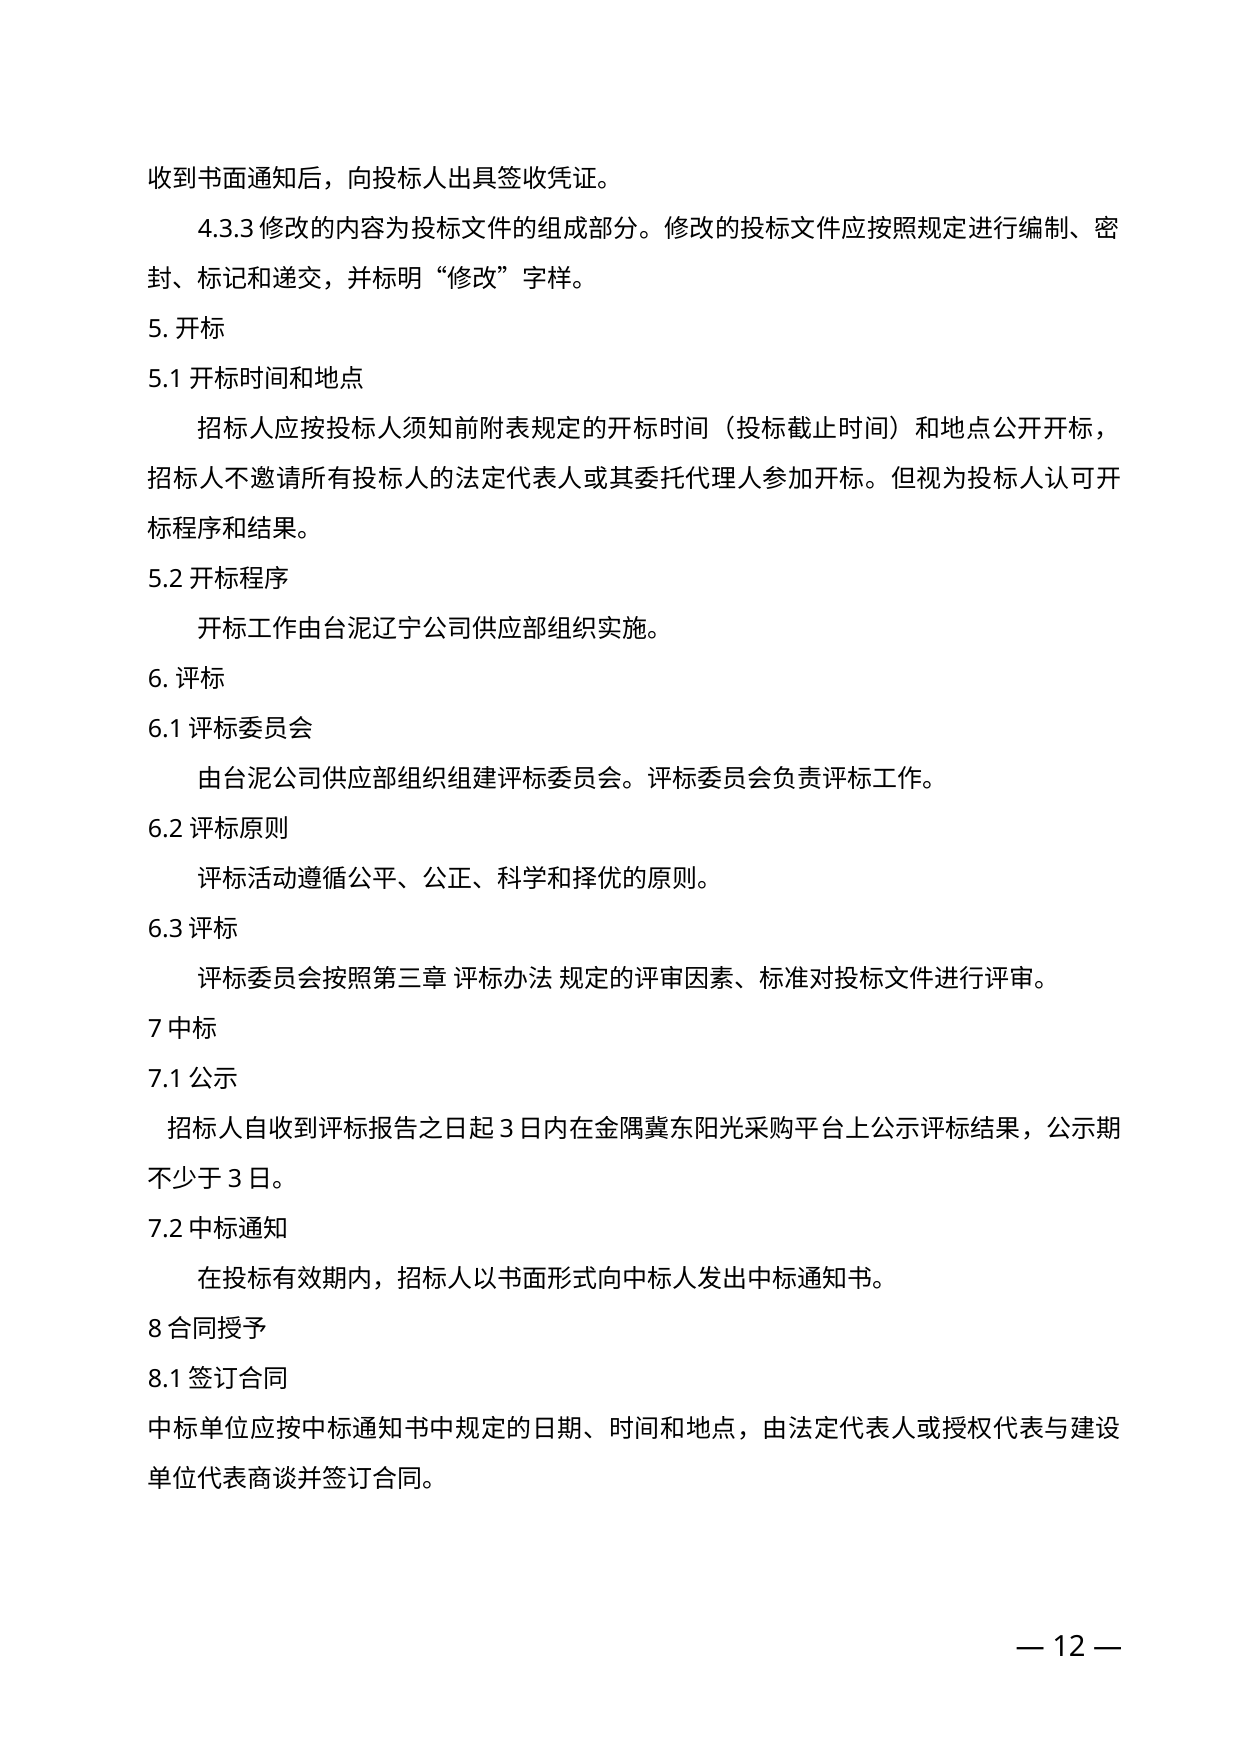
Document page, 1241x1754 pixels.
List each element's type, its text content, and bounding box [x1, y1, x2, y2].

text 5. 开标 [148, 298, 1122, 348]
text 7中标 [148, 998, 1122, 1048]
text 5.1 开标时间和地点 [148, 348, 1122, 398]
text 7.1公示 [148, 1048, 1122, 1098]
text 开标工作由台泥辽宁公司供应部组织实施。 [148, 598, 1122, 648]
text 招标人应按投标人须知前附表规定的开标时间（投标截止时间）和地点公开开标，招标人不邀请所有投标人的法定代表人或其委托代理人参加开标。但视为投标人认可开标程序和结果。 [148, 398, 1122, 548]
text 8.1签订合同 [148, 1348, 1122, 1398]
text 6.2 评标原则 [148, 798, 1122, 848]
text 招标人自收到评标报告之日起3日内在金隅冀东阳光采购平台上公示评标结果，公示期不少于3日。 [148, 1098, 1122, 1198]
text 8合同授予 [148, 1298, 1122, 1348]
text 评标委员会按照第三章 评标办法 规定的评审因素、标准对投标文件进行评审。 [148, 948, 1122, 998]
text 5.2 开标程序 [148, 548, 1122, 598]
text 中标单位应按中标通知书中规定的日期、时间和地点，由法定代表人或授权代表与建设单位代表商谈并签订合同。 [148, 1398, 1122, 1498]
text 6.1评标委员会 [148, 698, 1122, 748]
text 4.3.3修改的内容为投标文件的组成部分。修改的投标文件应按照规定进行编制、密封、标记和递交，并标明“修改”字样。 [148, 198, 1122, 298]
text 由台泥公司供应部组织组建评标委员会。评标委员会负责评标工作。 [148, 748, 1122, 798]
text 6.3评标 [148, 898, 1122, 948]
text 6. 评标 [148, 648, 1122, 698]
text 7.2中标通知 [148, 1198, 1122, 1248]
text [148, 148, 1122, 198]
text 在投标有效期内，招标人以书面形式向中标人发出中标通知书。 [148, 1248, 1122, 1298]
text 评标活动遵循公平、公正、科学和择优的原则。 [148, 848, 1122, 898]
